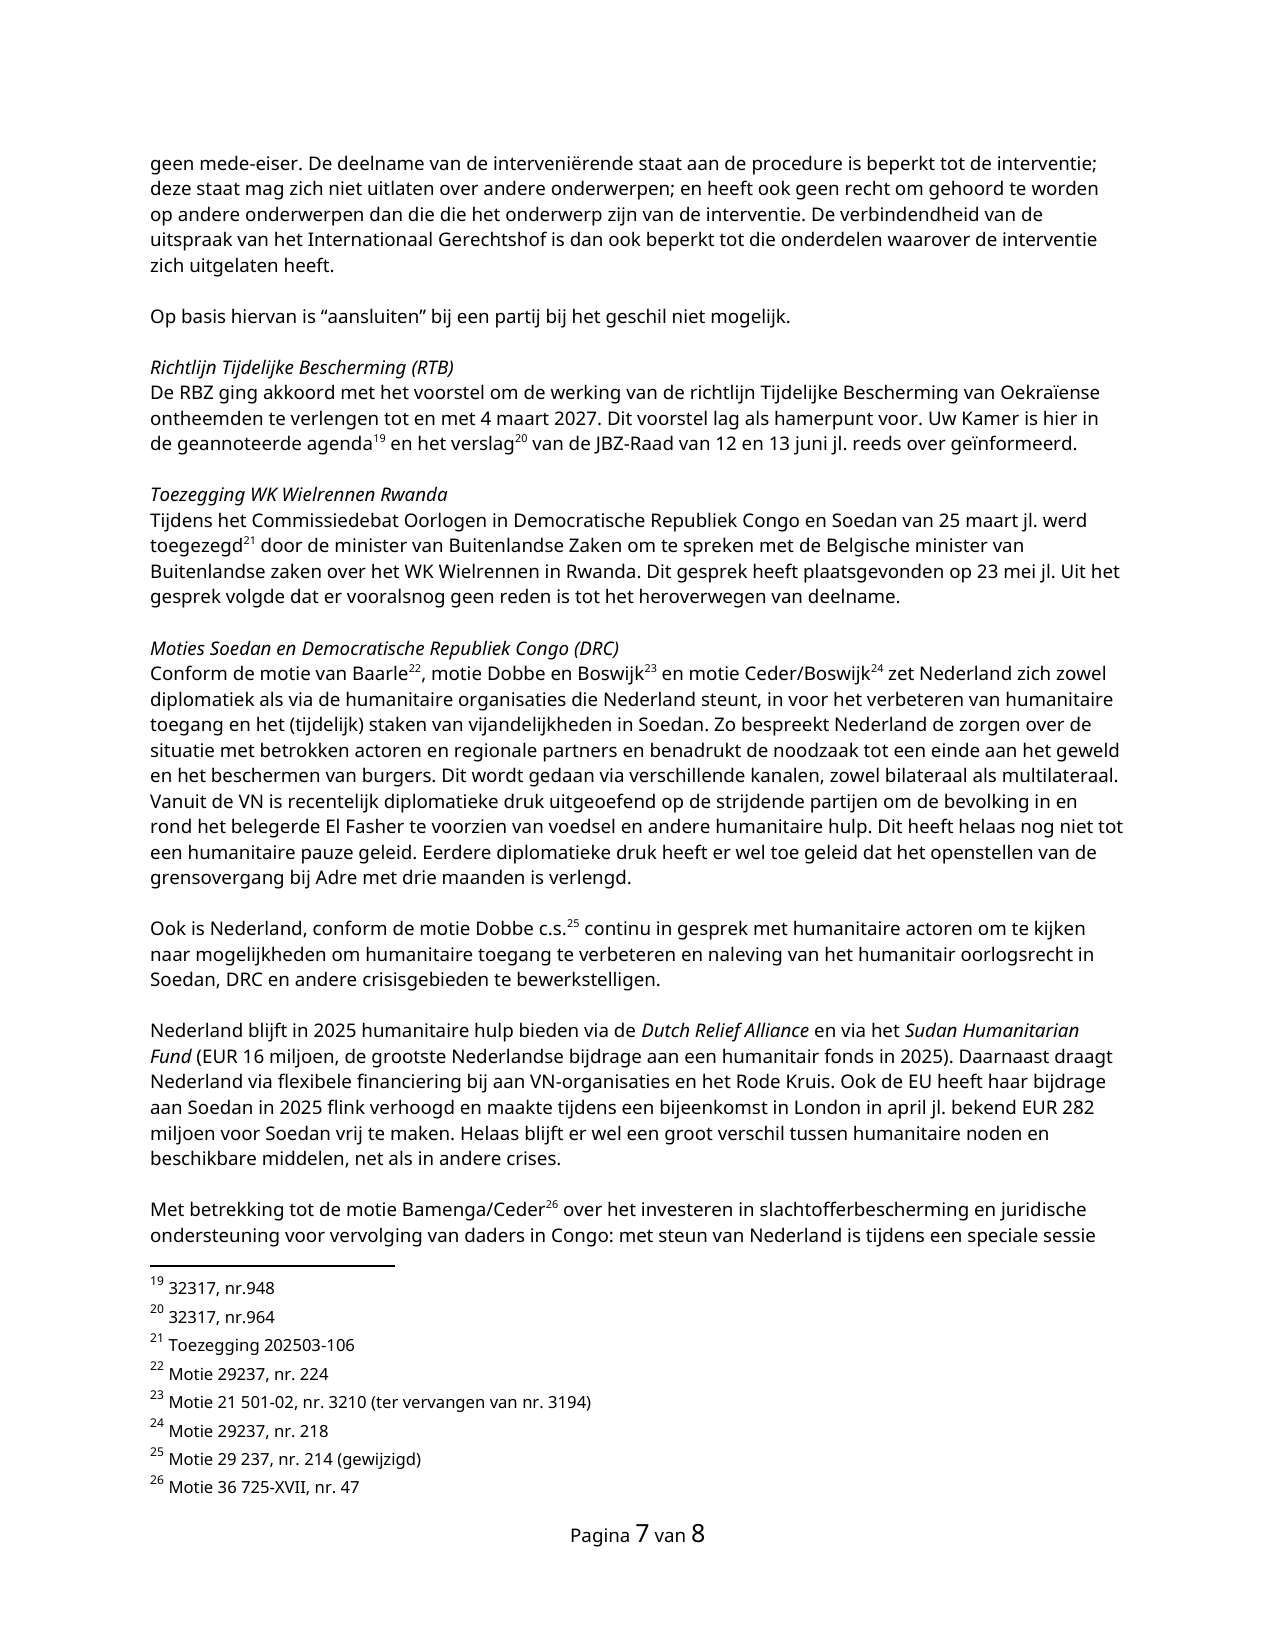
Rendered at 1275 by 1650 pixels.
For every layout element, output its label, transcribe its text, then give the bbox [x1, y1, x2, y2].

text Tijdens het Commissiedebat Oorlogen in Democratische Republiek Congo en Soedan van 25 maart jl. werd toegezegd door de minister van Buitenlandse Zaken om te spreken met de Belgische minister van Buitenlandse zaken over het WK Wielrennen in Rwanda. Dit gesprek heeft plaatsgevonden op 23 mei jl. Uit het gesprek volgde dat er vooralsnog geen reden is tot het heroverwegen van deelname. [150, 507, 1125, 609]
text Moties Soedan en Democratische Republiek Congo (DRC) [150, 635, 1125, 660]
text Toezegging WK Wielrennen Rwanda [150, 482, 1125, 507]
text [150, 1196, 1125, 1247]
text Op basis hiervan is “aansluiten” bij een partij bij het geschil niet mogelijk. [150, 303, 1125, 329]
text Nederland blijft in 2025 humanitaire hulp bieden via de Dutch Relief Alliance en via het Sudan Humanitarian Fund (EUR 16 miljoen, de grootste Nederlandse bijdrage aan een humanitair fonds in 2025). Daarnaast draagt Nederland via flexibele financiering bij aan VN-organisaties en het Rode Kruis. Ook de EU heeft haar bijdrage aan Soedan in 2025 flink verhoogd en maakte tijdens een bijeenkomst in London in april jl. bekend EUR 282 miljoen voor Soedan vrij te maken. Helaas blijft er wel een groot verschil tussen humanitaire noden en beschikbare middelen, net als in andere crises. [150, 1018, 1125, 1171]
text Richtlijn Tijdelijke Bescherming (RTB) [150, 354, 1125, 380]
text De RBZ ging akkoord met het voorstel om de werking van de richtlijn Tijdelijke Bescherming van Oekraïense ontheemden te verlengen tot en met 4 maart 2027. Dit voorstel lag als hamerpunt voor. Uw Kamer is hier in de geannoteerde agenda en het verslag van de JBZ-Raad van 12 en 13 juni jl. reeds over geïnformeerd. [150, 380, 1125, 456]
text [150, 150, 1125, 278]
text Conform de motie van Baarle, motie Dobbe en Boswijk en motie Ceder/Boswijk zet Nederland zich zowel diplomatiek als via de humanitaire organisaties die Nederland steunt, in voor het verbeteren van humanitaire toegang en het (tijdelijk) staken van vijandelijkheden in Soedan. Zo bespreekt Nederland de zorgen over de situatie met betrokken actoren en regionale partners en benadrukt de noodzaak tot een einde aan het geweld en het beschermen van burgers. Dit wordt gedaan via verschillende kanalen, zowel bilateraal als multilateraal. Vanuit de VN is recentelijk diplomatieke druk uitgeoefend op de strijdende partijen om de bevolking in en rond het belegerde El Fasher te voorzien van voedsel en andere humanitaire hulp. Dit heeft helaas nog niet tot een humanitaire pauze geleid. Eerdere diplomatieke druk heeft er wel toe geleid dat het openstellen van de grensovergang bij Adre met drie maanden is verlengd. [150, 660, 1125, 890]
text Ook is Nederland, conform de motie Dobbe c.s. continu in gesprek met humanitaire actoren om te kijken naar mogelijkheden om humanitaire toegang te verbeteren en naleving van het humanitair oorlogsrecht in Soedan, DRC en andere crisisgebieden te bewerkstelligen. [150, 916, 1125, 992]
